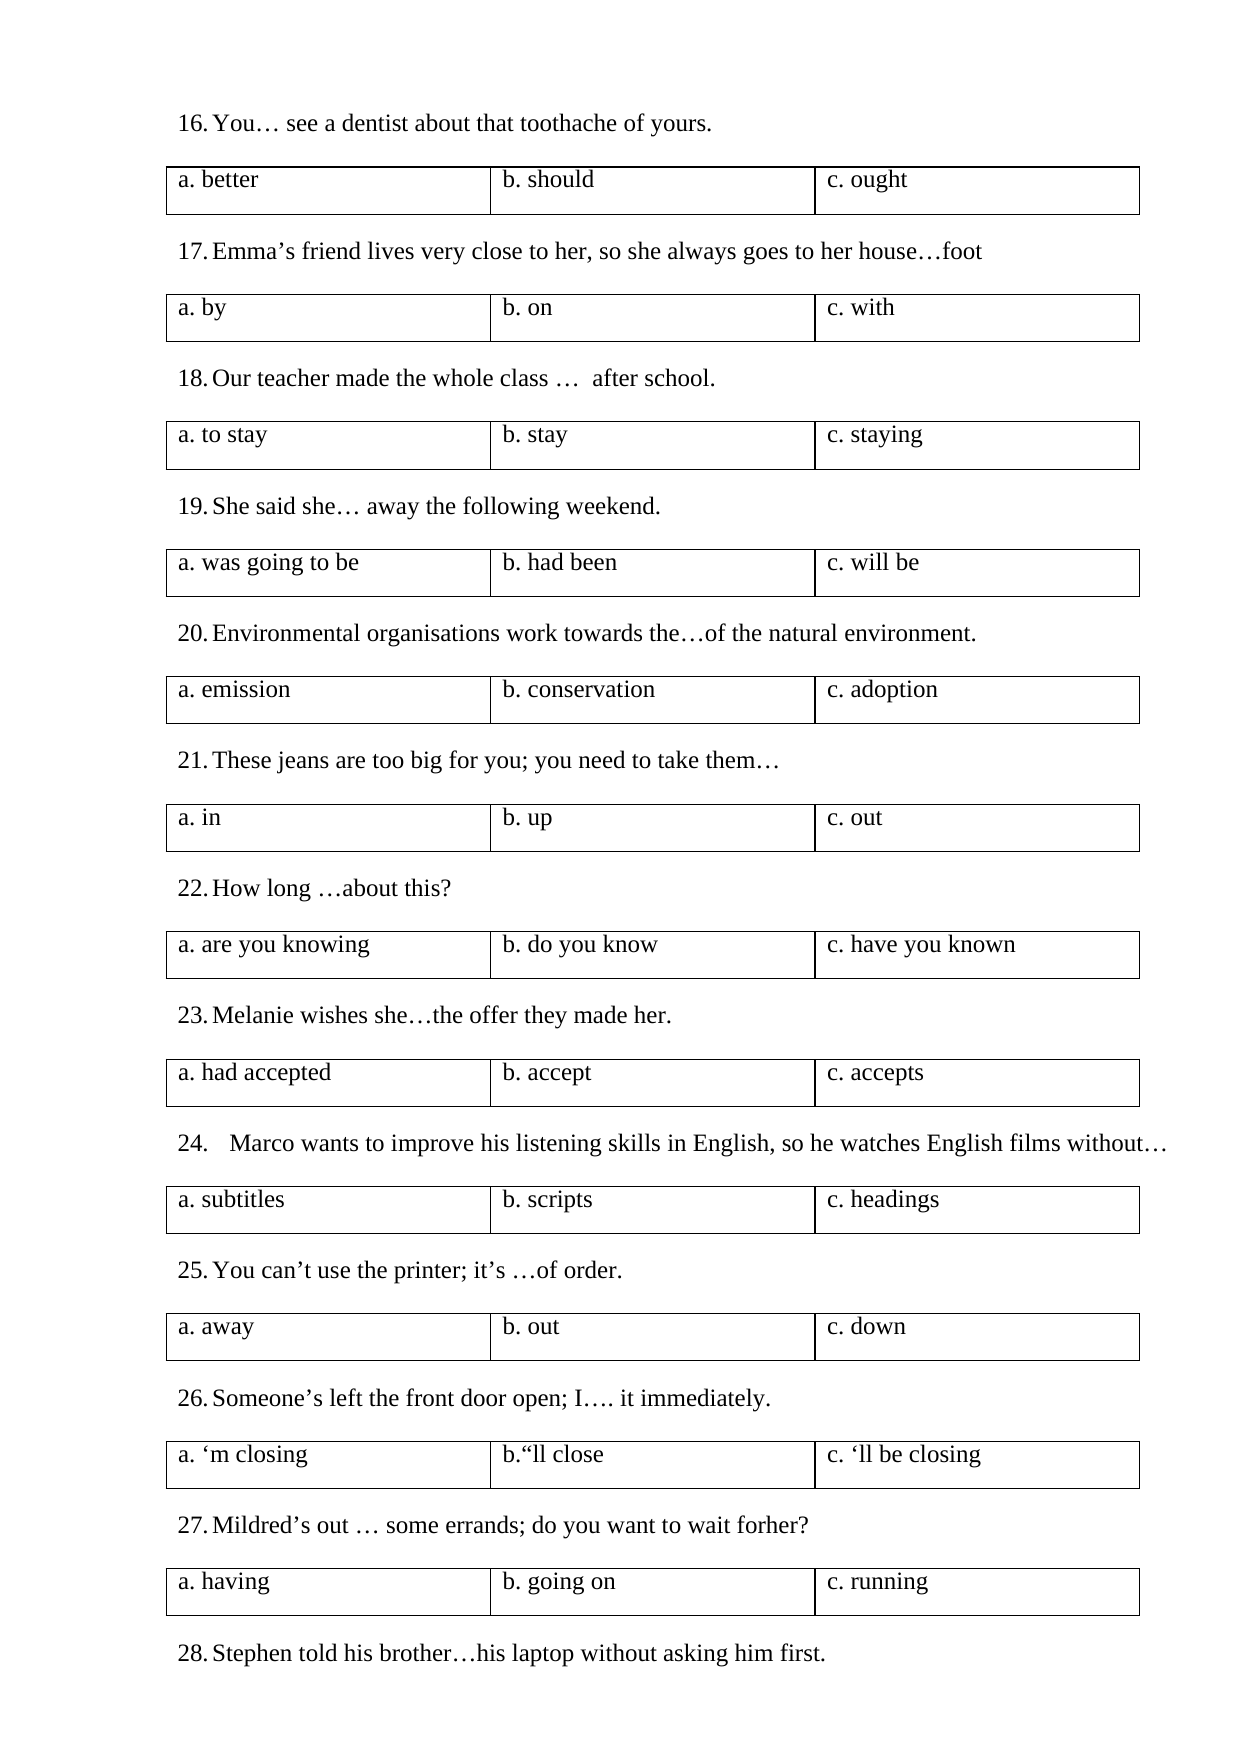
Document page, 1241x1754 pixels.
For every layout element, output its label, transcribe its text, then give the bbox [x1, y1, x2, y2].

table_header b.“ll close [491, 1442, 814, 1488]
table_header a. better [167, 168, 490, 214]
list How long …about this? [177, 873, 1180, 902]
table_header b. up [491, 805, 814, 851]
table_header b. should [491, 168, 814, 214]
list Marco wants to improve his listening skills in English, so he watches English films without… [177, 1128, 1180, 1157]
list You can’t use the printer; it’s …of order. [177, 1255, 1180, 1284]
table_header a. emission [167, 677, 490, 723]
list Our teacher made the whole class … after school. [177, 363, 1180, 392]
table_header c. out [816, 805, 1139, 851]
table_header b. conservation [491, 677, 814, 723]
table_header c. ‘ll be closing [816, 1442, 1139, 1488]
table_header c. adoption [816, 677, 1139, 723]
table_header b. out [491, 1314, 814, 1360]
table_header c. ought [816, 168, 1139, 214]
table_header a. having [167, 1569, 490, 1615]
table_header c. accepts [816, 1060, 1139, 1106]
table_header c. staying [816, 422, 1139, 468]
list She said she… away the following weekend. [177, 491, 1180, 519]
table_header a. in [167, 805, 490, 851]
table_header a. had accepted [167, 1060, 490, 1106]
list Stephen told his brother…his laptop without asking him first. [177, 1638, 1180, 1666]
list Environmental organisations work towards the…of the natural environment. [177, 618, 1180, 647]
list These jeans are too big for you; you need to take them… [177, 746, 1180, 774]
table_header b. accept [491, 1060, 814, 1106]
table_header a. to stay [167, 422, 490, 468]
table_header b. on [491, 295, 814, 341]
table_header b. do you know [491, 932, 814, 978]
list Melanie wishes she…the offer they made her. [177, 1001, 1180, 1029]
table_header a. by [167, 295, 490, 341]
table_header a. away [167, 1314, 490, 1360]
table_header c. down [816, 1314, 1139, 1360]
table_header c. have you known [816, 932, 1139, 978]
list Someone’s left the front door open; I…. it immediately. [177, 1383, 1180, 1411]
list Emma’s friend lives very close to her, so she always goes to her house…foot [177, 236, 1180, 265]
list You… see a dentist about that toothache of yours. [177, 108, 1180, 137]
table_header c. with [816, 295, 1139, 341]
table_header a. was going to be [167, 550, 490, 596]
table_header b. going on [491, 1569, 814, 1615]
table_header b. had been [491, 550, 814, 596]
list Mildred’s out … some errands; do you want to wait forher? [177, 1510, 1180, 1539]
table_header b. stay [491, 422, 814, 468]
table_header c. headings [816, 1187, 1139, 1233]
table_header b. scripts [491, 1187, 814, 1233]
table_header a. are you knowing [167, 932, 490, 978]
table_header c. running [816, 1569, 1139, 1615]
table_header c. will be [816, 550, 1139, 596]
table_header a. subtitles [167, 1187, 490, 1233]
table_header a. ‘m closing [167, 1442, 490, 1488]
